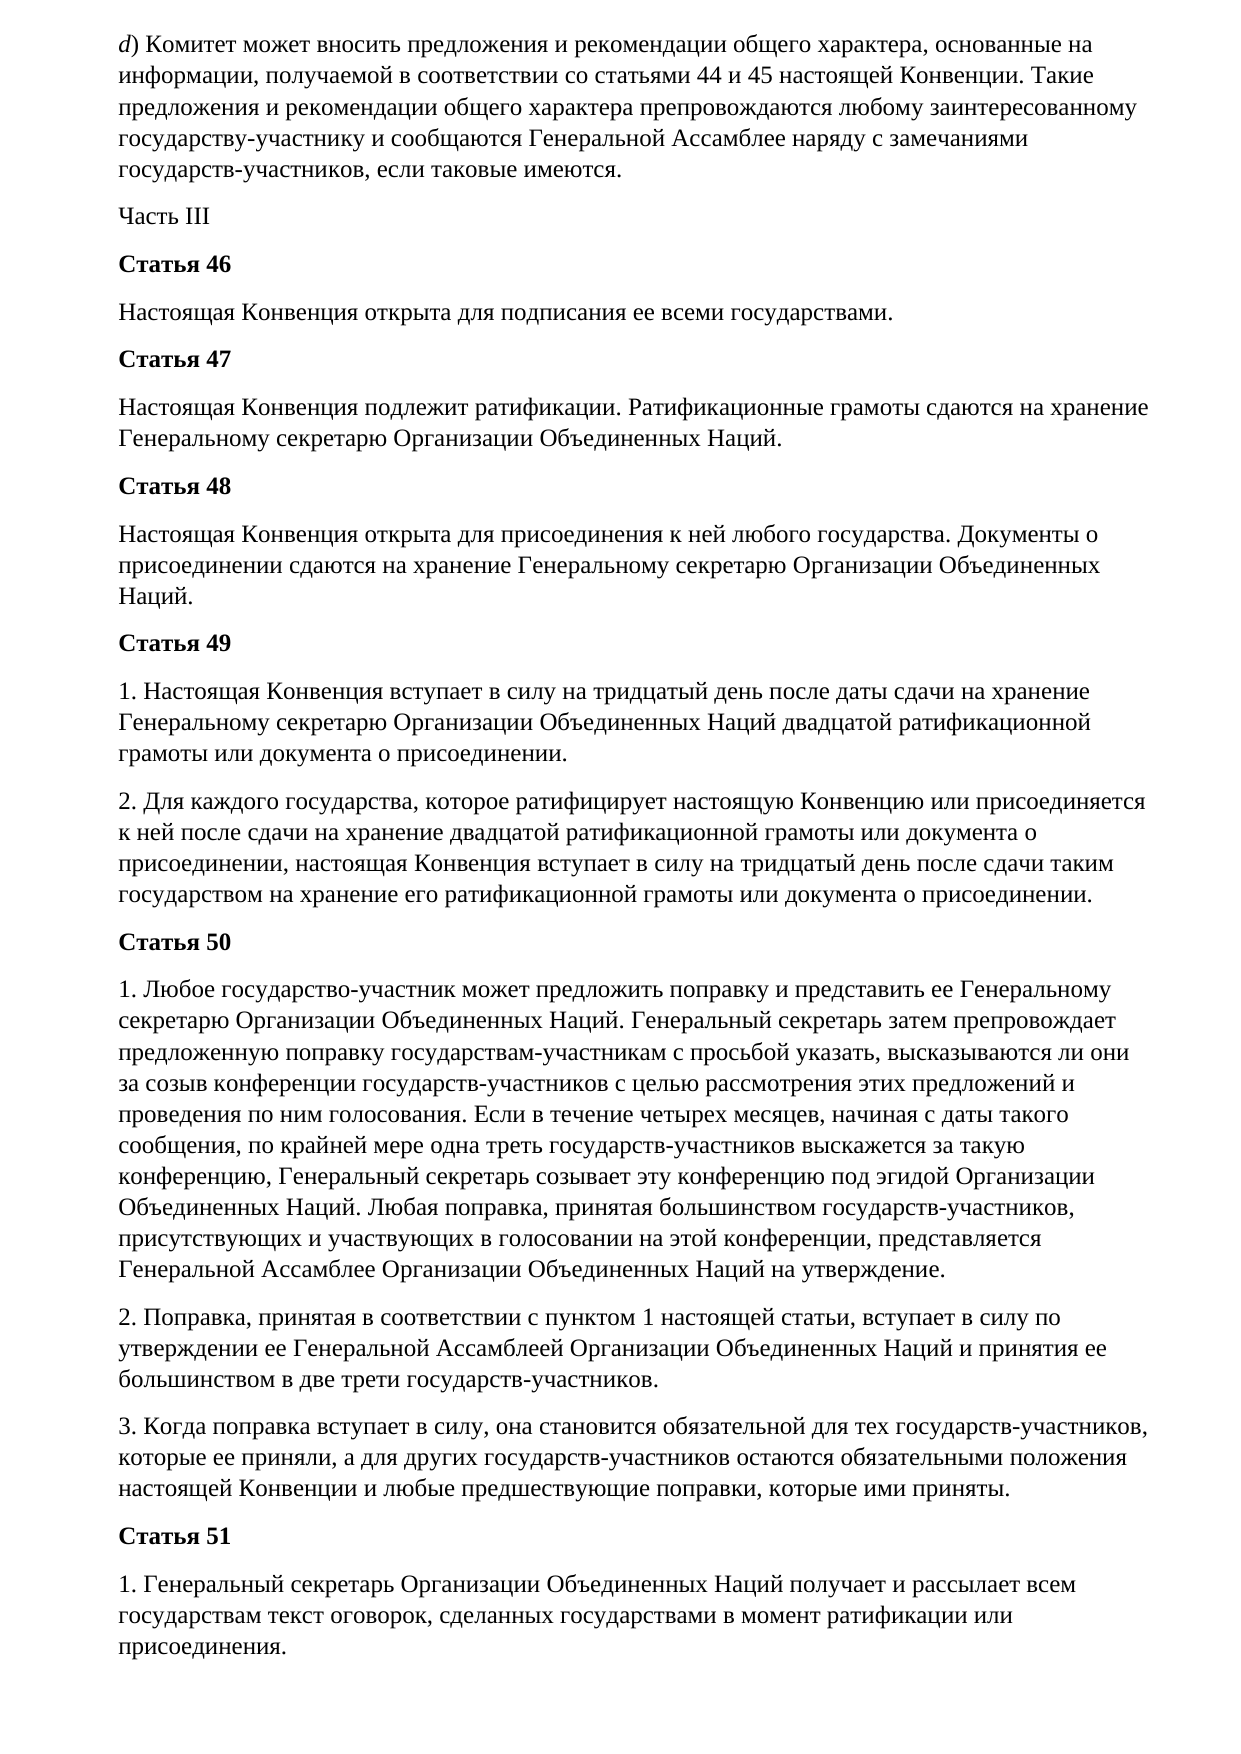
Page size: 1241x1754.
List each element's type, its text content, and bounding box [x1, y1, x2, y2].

text Настоящая Конвенция подлежит ратификации. Ратификационные грамоты сдаются на хранение Генеральному секретарю Организации Объединенных Наций. [118, 392, 1152, 452]
text 2. Для каждого государства, которое ратифицирует настоящую Конвенцию или присоединяется к ней после сдачи на хранение двадцатой ратификационной грамоты или документа о присоединении, настоящая Конвенция вступает в силу на тридцатый день после сдачи таким государством на хранение его ратификационной грамоты или документа о присоединении. [118, 786, 1152, 908]
text 2. Поправка, принятая в соответствии с пунктом 1 настоящей статьи, вступает в силу по утверждении ее Генеральной Ассамблеей Организации Объединенных Наций и принятия ее большинством в две трети государств-участников. [118, 1302, 1152, 1392]
text d) Комитет может вносить предложения и рекомендации общего характера, основанные на информации, получаемой в соответствии со статьями 44 и 45 настоящей Конвенции. Такие предложения и рекомендации общего характера препровождаются любому заинтересованному государству-участнику и сообщаются Генеральной Ассамблее наряду с замечаниями государств-участников, если таковые имеются. [118, 29, 1152, 182]
text Настоящая Конвенция открыта для присоединения к ней любого государства. Документы о присоединении сдаются на хранение Генеральному секретарю Организации Объединенных Наций. [118, 519, 1152, 609]
text Настоящая Конвенция открыта для подписания ее всеми государствами. [118, 297, 1152, 326]
text Статья 46 [118, 249, 1152, 278]
text Статья 51 [118, 1521, 1152, 1550]
text Статья 49 [118, 628, 1152, 657]
text 1. Любое государство-участник может предложить поправку и представить ее Генеральному секретарю Организации Объединенных Наций. Генеральный секретарь затем препровождает предложенную поправку государствам-участникам с просьбой указать, высказываются ли они за созыв конференции государств-участников с целью рассмотрения этих предложений и проведения по ним голосования. Если в течение четырех месяцев, начиная с даты такого сообщения, по крайней мере одна треть государств-участников выскажется за такую конференцию, Генеральный секретарь созывает эту конференцию под эгидой Организации Объединенных Наций. Любая поправка, принятая большинством государств-участников, присутствующих и участвующих в голосовании на этой конференции, представляется Генеральной Ассамблее Организации Объединенных Наций на утверждение. [118, 974, 1152, 1283]
text 3. Когда поправка вступает в силу, она становится обязательной для тех государств-участников, которые ее приняли, а для других государств-участников остаются обязательными положения настоящей Конвенции и любые предшествующие поправки, которые ими приняты. [118, 1411, 1152, 1502]
text Статья 48 [118, 471, 1152, 500]
text Статья 50 [118, 927, 1152, 956]
text Статья 47 [118, 344, 1152, 373]
text 1. Настоящая Конвенция вступает в силу на тридцатый день после даты сдачи на хранение Генеральному секретарю Организации Объединенных Наций двадцатой ратификационной грамоты или документа о присоединении. [118, 676, 1152, 767]
text Часть III [118, 201, 1152, 230]
text 1. Генеральный секретарь Организации Объединенных Наций получает и рассылает всем государствам текст оговорок, сделанных государствами в момент ратификации или присоединения. [118, 1569, 1152, 1660]
